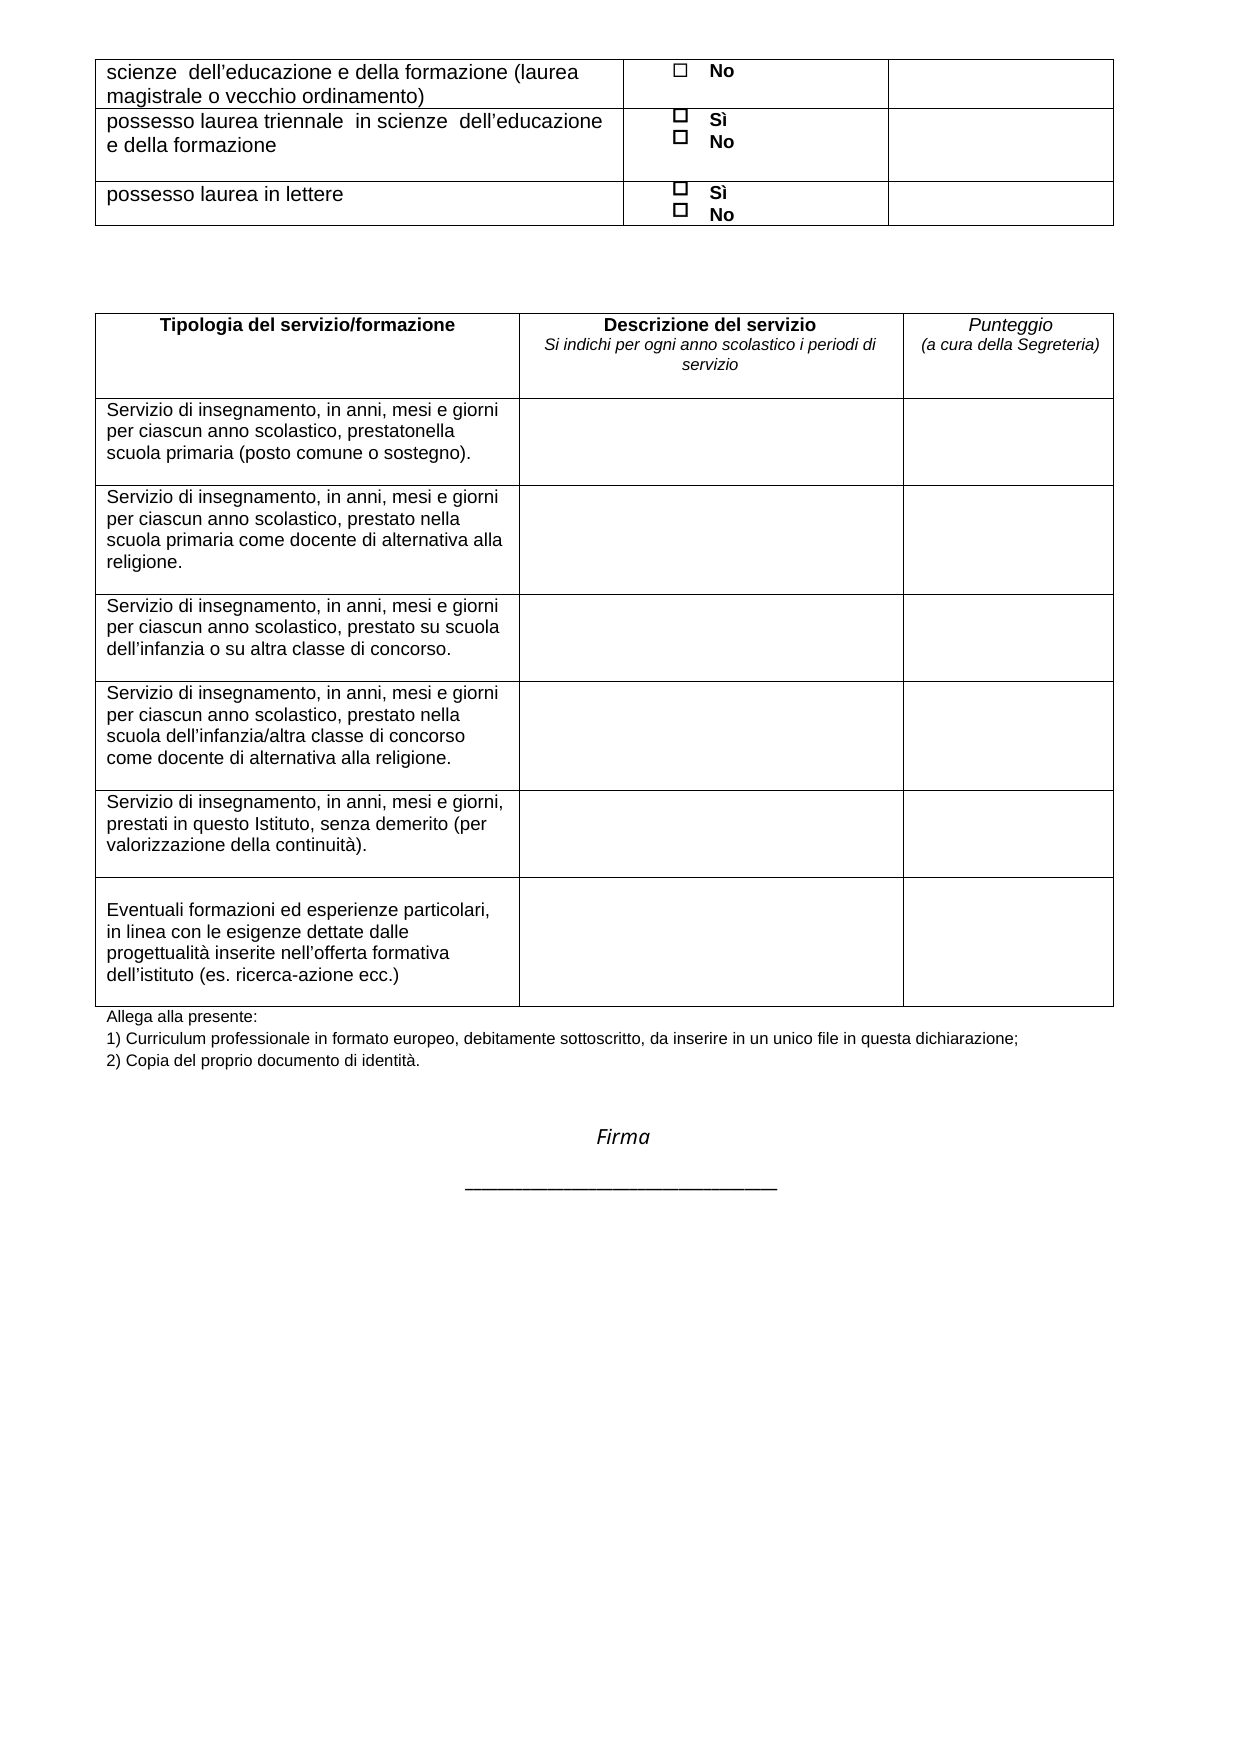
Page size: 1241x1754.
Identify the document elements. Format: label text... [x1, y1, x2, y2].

table_header Tipologia del servizio/formazione [96, 314, 519, 397]
table_cell [904, 791, 1113, 877]
table_header Punteggio (a cura della Segreteria) [904, 314, 1113, 397]
table_cell [889, 182, 1113, 225]
table_cell [904, 399, 1113, 485]
table_cell possesso laurea in lettere [96, 182, 623, 225]
table_cell possesso laurea triennale in scienze dell’educazione e della formazione [96, 109, 623, 181]
table_cell [904, 878, 1113, 1006]
table_cell Servizio di insegnamento, in anni, mesi e giorni per ciascun anno scolastico, prestato nella scuola primaria come docente di alternativa alla religione. [96, 486, 519, 594]
table_header Descrizione del servizio Si indichi per ogni anno scolastico i periodi di servizio [520, 314, 903, 397]
text 1) Curriculum professionale in formato europeo, debitamente sottoscritto, da inserire in un unico file in questa dichiarazione; [106, 1029, 1140, 1048]
table_cell [520, 682, 903, 790]
table_cell [520, 399, 903, 485]
table_cell [904, 682, 1113, 790]
text 2) Copia del proprio documento di identità. [106, 1051, 1140, 1070]
text Allega alla presente: [106, 1007, 1140, 1026]
table_cell [520, 595, 903, 681]
table_cell Servizio di insegnamento, in anni, mesi e giorni per ciascun anno scolastico, prestatonella scuola primaria (posto comune o sostegno). [96, 399, 519, 485]
table_cell [520, 486, 903, 594]
table_cell Servizio di insegnamento, in anni, mesi e giorni, prestati in questo Istituto, senza demerito (per valorizzazione della continuità). [96, 791, 519, 877]
table_cell [520, 878, 903, 1006]
table_cell [889, 109, 1113, 181]
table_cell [96, 60, 623, 108]
table_cell [889, 60, 1113, 108]
table_cell [904, 486, 1113, 594]
table_cell Servizio di insegnamento, in anni, mesi e giorni per ciascun anno scolastico, prestato nella scuola dell’infanzia/altra classe di concorso come docente di alternativa alla religione. [96, 682, 519, 790]
table_cell Sì No [624, 60, 888, 108]
table_cell Sì No [624, 182, 888, 225]
table_cell Sì No [624, 109, 888, 181]
text ______________________________________ [106, 1165, 1140, 1193]
table_cell [904, 595, 1113, 681]
table_cell Eventuali formazioni ed esperienze particolari, in linea con le esigenze dettate dalle progettualità inserite nell’offerta formativa dell’istituto (es. ricerca-azione ecc.) [96, 878, 519, 1006]
table_cell [520, 791, 903, 877]
text Firma [106, 1122, 1140, 1151]
table_cell Servizio di insegnamento, in anni, mesi e giorni per ciascun anno scolastico, prestato su scuola dell’infanzia o su altra classe di concorso. [96, 595, 519, 681]
